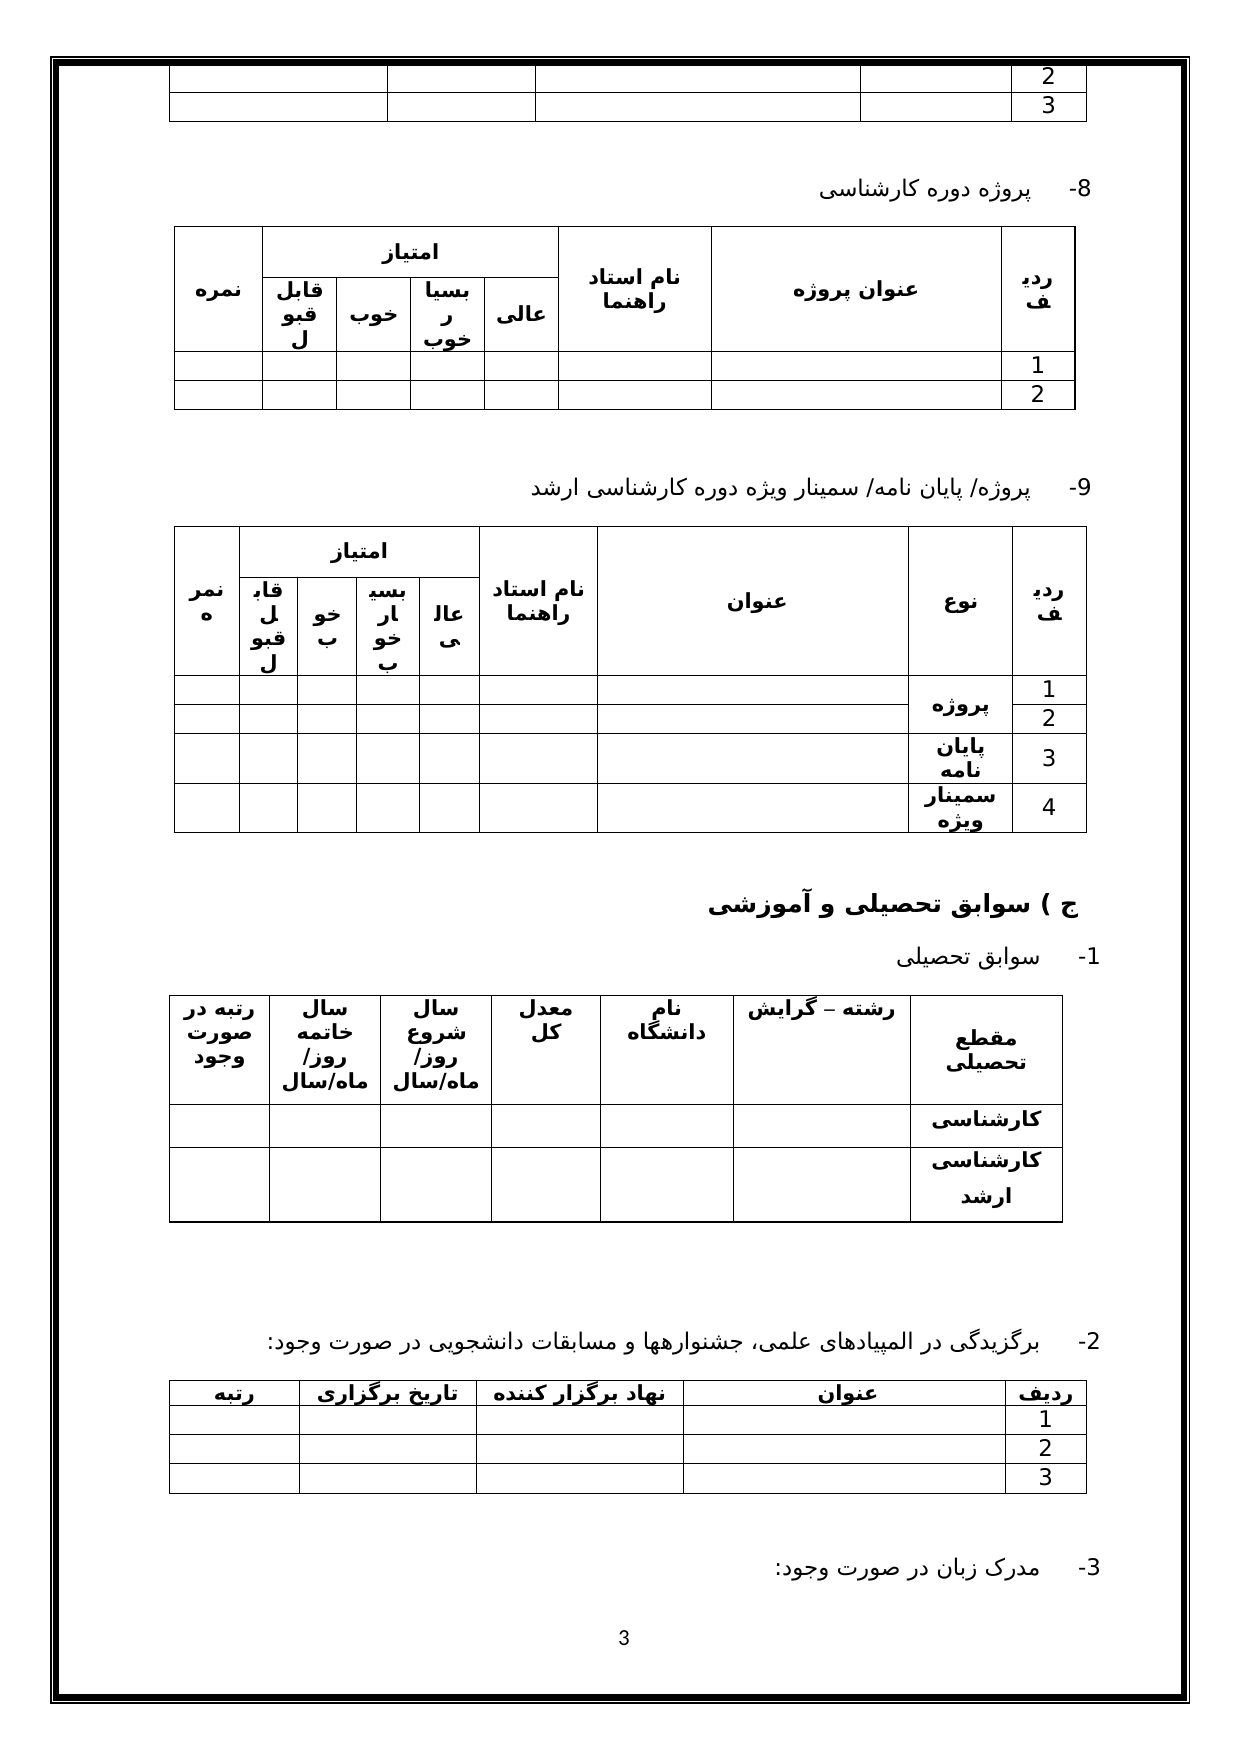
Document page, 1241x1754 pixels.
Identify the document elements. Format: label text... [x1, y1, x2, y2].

table_cell 2 [1012, 66, 1086, 92]
table_cell [175, 734, 239, 782]
table_cell [420, 705, 479, 733]
table_cell [270, 1148, 380, 1221]
table_cell 3 [1013, 734, 1086, 782]
table_cell کارشناسی ارشد [911, 1148, 1062, 1221]
table_cell [420, 784, 479, 832]
table_header مقطع تحصیلی [911, 996, 1062, 1104]
table_cell [712, 352, 1001, 380]
table_cell سمینار ویژه [909, 784, 1012, 832]
table_cell [270, 1105, 380, 1147]
table_cell [357, 676, 419, 704]
table_header نمره [175, 527, 239, 675]
table_cell [357, 734, 419, 782]
table_cell [240, 734, 297, 782]
list پروژه/ پایان نامه/ سمینار ویژه دوره کارشناسی ارشد [132, 474, 1069, 501]
table_cell [477, 1464, 683, 1492]
table_cell [298, 705, 356, 733]
table_cell [263, 381, 336, 409]
table_cell [170, 1148, 269, 1221]
table_cell بسیار خوب [411, 278, 484, 351]
table_cell [170, 1406, 299, 1434]
table_cell [477, 1406, 683, 1434]
table_cell [388, 66, 535, 92]
table_cell [388, 93, 535, 121]
table_cell [536, 66, 860, 92]
table_cell [480, 676, 597, 704]
table_header رتبه در صورت وجود [170, 996, 269, 1104]
table_header نمره [175, 227, 262, 351]
table_header سال خاتمه روز/ماه/سال [270, 996, 380, 1104]
table_cell 3 [1012, 93, 1086, 121]
table_cell 1 [1002, 352, 1074, 380]
table_cell [480, 784, 597, 832]
table_cell [420, 734, 479, 782]
table_cell [684, 1435, 1005, 1463]
table_header عنوان [684, 1381, 1005, 1405]
table_cell [263, 352, 336, 380]
table_cell [598, 705, 908, 733]
table_cell [300, 1464, 476, 1492]
table_cell [420, 676, 479, 704]
table_cell 4 [1013, 784, 1086, 832]
table_cell کارشناسی [911, 1105, 1062, 1147]
table_cell [712, 381, 1001, 409]
table_cell خوب [298, 578, 356, 675]
table_header تاریخ برگزاری [300, 1381, 476, 1405]
table_cell [170, 1105, 269, 1147]
table_header عنوان پروژه [712, 227, 1001, 351]
table_cell 1 [1006, 1406, 1086, 1434]
table_cell پایان نامه [909, 734, 1012, 782]
table_cell [298, 676, 356, 704]
table_cell [601, 1148, 733, 1221]
table_cell [298, 784, 356, 832]
table_header ردیف [1006, 1381, 1086, 1405]
table_cell [598, 676, 908, 704]
table_cell [240, 676, 297, 704]
table_cell [480, 705, 597, 733]
table_cell [477, 1435, 683, 1463]
table_header امتیاز [240, 527, 479, 577]
table_cell [240, 784, 297, 832]
table_cell [300, 1406, 476, 1434]
list برگزیدگی در المپیادهای علمی، جشنوارهها و مسابقات دانشجویی در صورت وجود: [132, 1328, 1078, 1355]
table_cell [175, 676, 239, 704]
table_cell 2 [1002, 381, 1074, 409]
table_cell [536, 93, 860, 121]
list سوابق تحصیلی [132, 943, 1078, 970]
table_cell [480, 734, 597, 782]
table_header رشته – گرایش [734, 996, 910, 1104]
table_cell [559, 352, 711, 380]
table_header معدل کل [492, 996, 600, 1104]
table_cell [485, 381, 558, 409]
table_cell پروژه [909, 676, 1012, 733]
table_header ردیف [1013, 527, 1086, 675]
text ج ) سوابق تحصیلی و آموزشی [132, 889, 1078, 918]
table_header ردیف [1002, 227, 1074, 351]
table_cell عالی [485, 278, 558, 351]
table_cell [170, 66, 387, 92]
table_cell [684, 1406, 1005, 1434]
table_cell [492, 1105, 600, 1147]
table_cell [337, 381, 410, 409]
table_cell [492, 1148, 600, 1221]
list مدرک زبان در صورت وجود: [132, 1554, 1078, 1580]
table_cell [598, 784, 908, 832]
table_cell خوب [337, 278, 410, 351]
table_cell [861, 93, 1011, 121]
table_cell [381, 1148, 491, 1221]
table_header رتبه [170, 1381, 299, 1405]
table_header نوع [909, 527, 1012, 675]
table_cell [240, 705, 297, 733]
table_header نهاد برگزار کننده [477, 1381, 683, 1405]
table_cell قابل قبول [240, 578, 297, 675]
table_cell [684, 1464, 1005, 1492]
table_cell [298, 734, 356, 782]
table_cell [175, 381, 262, 409]
table_cell [175, 784, 239, 832]
table_cell [598, 734, 908, 782]
table_header امتیاز [263, 227, 558, 277]
table_cell بسیار خوب [357, 578, 419, 675]
table_header عنوان [598, 527, 908, 675]
table_cell 1 [1013, 676, 1086, 704]
table_cell [357, 705, 419, 733]
table_header نام استاد راهنما [559, 227, 711, 351]
table_cell [559, 381, 711, 409]
table_cell [175, 352, 262, 380]
table_cell 3 [1006, 1464, 1086, 1492]
table_cell [485, 352, 558, 380]
table_cell 2 [1013, 705, 1086, 733]
table_cell [734, 1148, 910, 1221]
table_cell [170, 1435, 299, 1463]
table_cell [175, 705, 239, 733]
table_cell [861, 66, 1011, 92]
table_cell [357, 784, 419, 832]
table_header نام دانشگاه [601, 996, 733, 1104]
table_cell [300, 1435, 476, 1463]
list پروژه دوره کارشناسی [132, 175, 1069, 201]
table_cell [170, 93, 387, 121]
table_cell [381, 1105, 491, 1147]
table_cell قابل قبول [263, 278, 336, 351]
table_header سال شروع روز/ماه/سال [381, 996, 491, 1104]
table_cell [411, 381, 484, 409]
table_cell عالی [420, 578, 479, 675]
table_cell 2 [1006, 1435, 1086, 1463]
table_cell [411, 352, 484, 380]
table_cell [337, 352, 410, 380]
table_header نام استاد راهنما [480, 527, 597, 675]
table_cell [734, 1105, 910, 1147]
table_cell [601, 1105, 733, 1147]
table_cell [170, 1464, 299, 1492]
